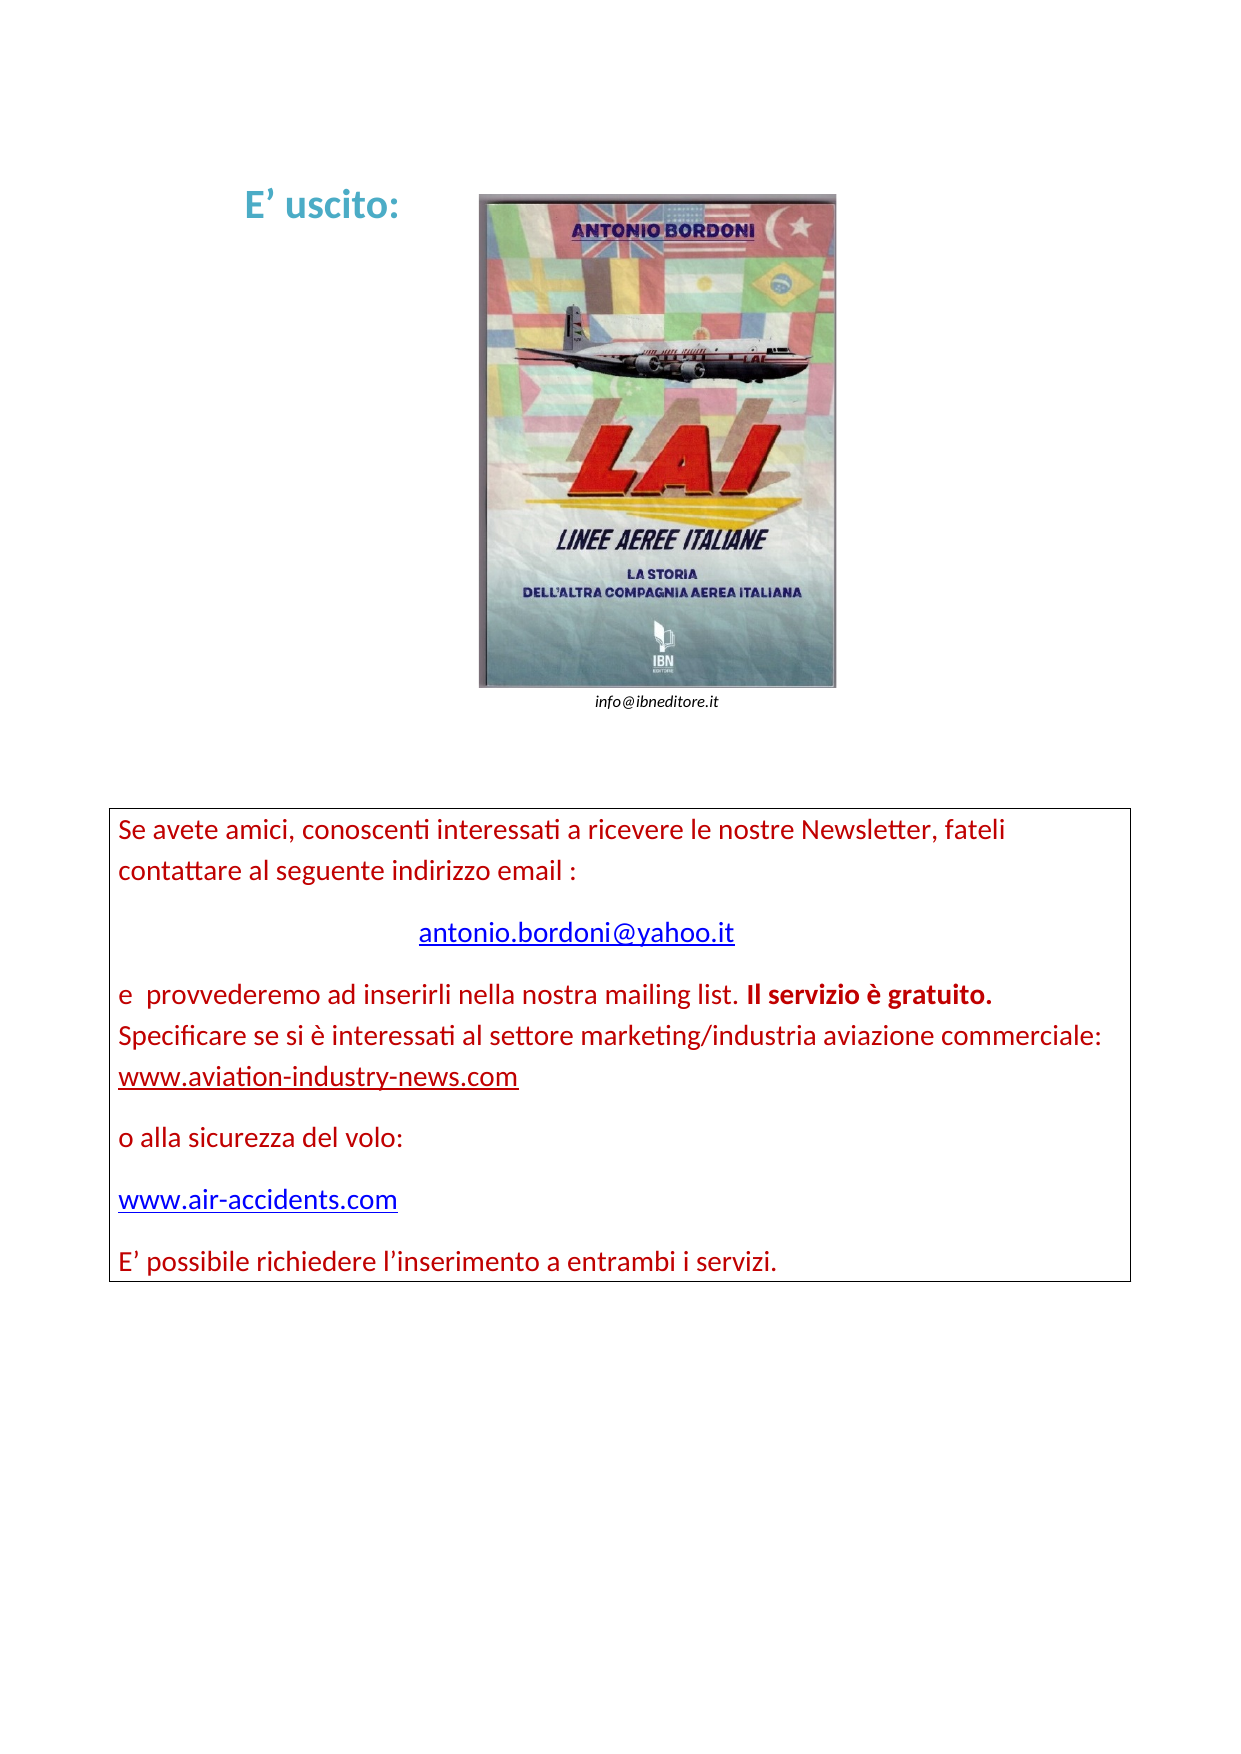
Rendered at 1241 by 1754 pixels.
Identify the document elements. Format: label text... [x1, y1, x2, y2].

picture [478, 194, 837, 688]
text o alla sicurezza del volo: [110, 1116, 1130, 1155]
text e provvederemo ad inserirli nella nostra mailing list. Il servizio è gratuito. Specificare se si è interessati al settore marketing/industria aviazione commerciale: www.aviation-industry-news.com [110, 973, 1130, 1093]
text www.air-accidents.com [110, 1178, 1130, 1217]
text Se avete amici, conoscenti interessati a ricevere le nostre Newsletter, fateli contattare al seguente indirizzo email : [110, 809, 1130, 888]
text antonio.bordoni@yahoo.it [110, 911, 1130, 950]
list info@ibneditore.it [193, 692, 1122, 712]
text E’ possibile richiedere l’inserimento a entrambi i servizi. [110, 1240, 1130, 1281]
